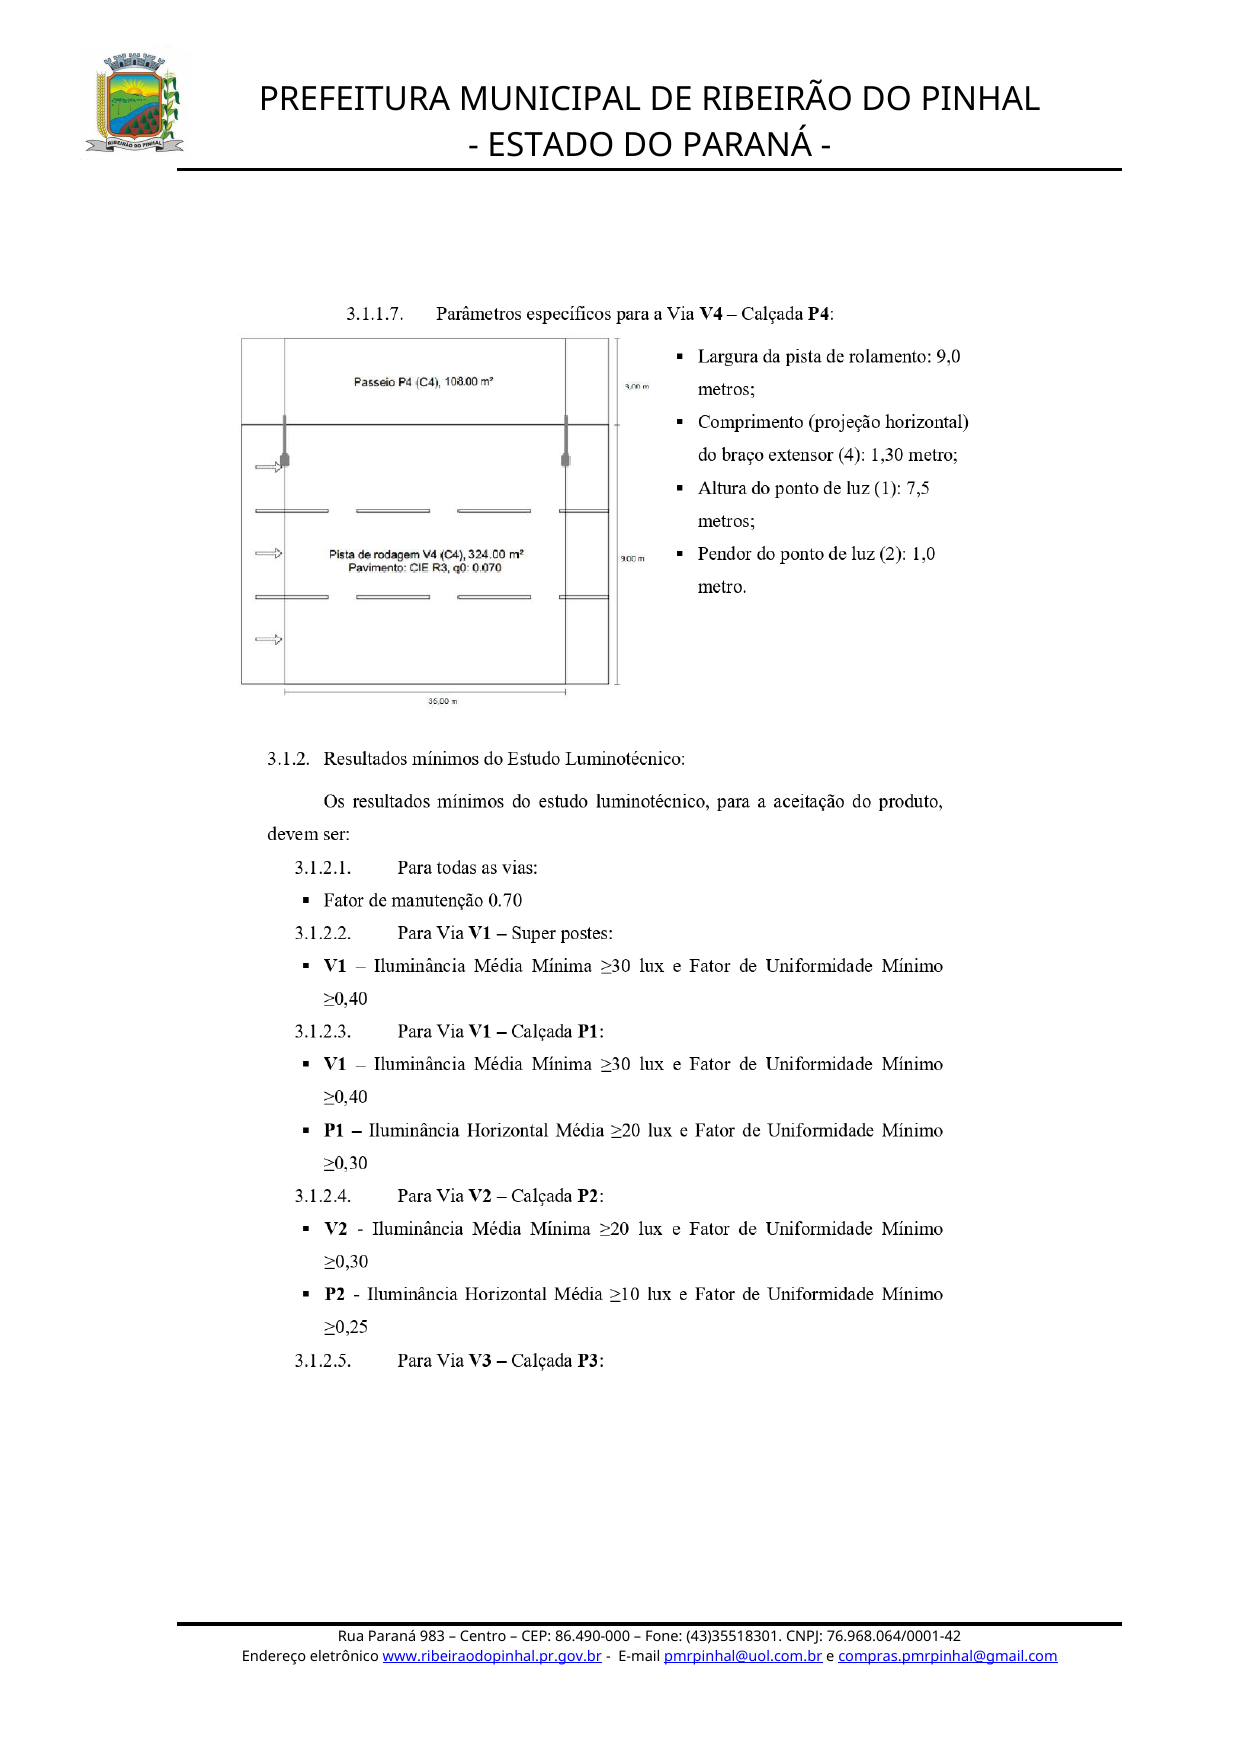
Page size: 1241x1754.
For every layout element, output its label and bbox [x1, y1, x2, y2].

picture [79, 45, 192, 160]
picture [132, 190, 1078, 1527]
